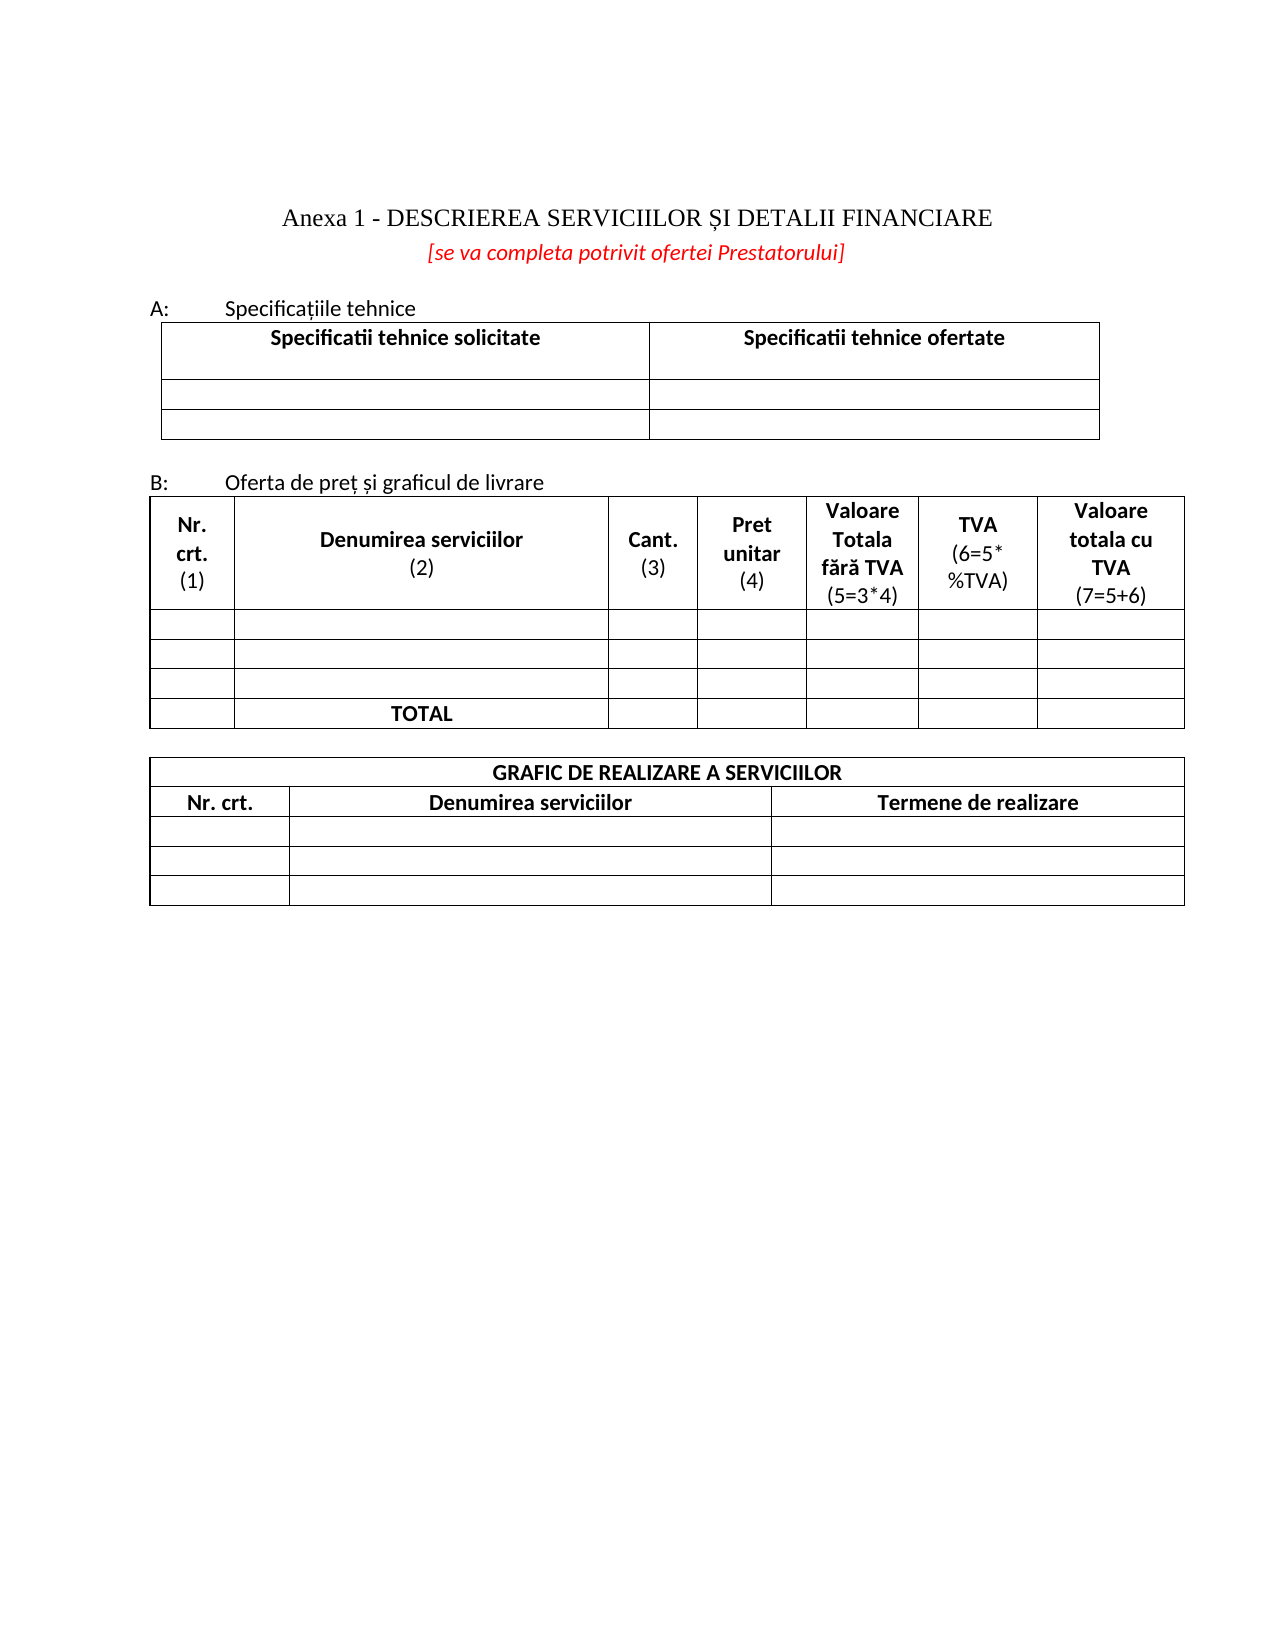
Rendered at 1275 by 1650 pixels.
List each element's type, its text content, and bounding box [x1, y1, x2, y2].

table_cell [772, 847, 1184, 875]
table_cell [162, 410, 649, 438]
table_cell [151, 640, 234, 668]
table_cell [162, 380, 649, 409]
table_cell [151, 669, 234, 698]
text A: Specificațiile tehnice [150, 294, 1125, 322]
table_header Valoare Totala fără TVA (5=3*4) [807, 497, 918, 609]
table_cell Nr. crt. [151, 787, 289, 816]
table_cell [151, 610, 234, 638]
table_cell [235, 640, 608, 668]
table_cell [609, 699, 697, 727]
table_cell [609, 669, 697, 698]
table_cell [650, 410, 1099, 438]
table_cell [807, 699, 918, 727]
table_cell [807, 669, 918, 698]
table_cell [151, 876, 289, 905]
table_cell [919, 669, 1037, 698]
table_cell [1038, 640, 1184, 668]
table_cell [807, 610, 918, 638]
table_cell TOTAL [235, 699, 608, 727]
table_cell [807, 640, 918, 668]
table_cell [151, 817, 289, 846]
table_cell [698, 699, 806, 727]
table_cell [1038, 699, 1184, 727]
table_cell [290, 847, 771, 875]
text B: Oferta de preț și graficul de livrare [150, 468, 1125, 496]
table_header Specificatii tehnice ofertate [650, 323, 1099, 379]
table_cell [919, 610, 1037, 638]
table_cell [1038, 669, 1184, 698]
table_header GRAFIC DE REALIZARE A SERVICIILOR [151, 758, 1184, 786]
table_cell [609, 640, 697, 668]
table_header Denumirea serviciilor (2) [235, 497, 608, 609]
table_header Nr. crt. (1) [151, 497, 234, 609]
table_cell [290, 817, 771, 846]
table_cell [698, 640, 806, 668]
table_cell [919, 640, 1037, 668]
text [se va completa potrivit ofertei Prestatorului] [150, 238, 1125, 266]
table_cell [290, 876, 771, 905]
table_cell [698, 610, 806, 638]
table_cell [151, 699, 234, 727]
table_cell Termene de realizare [772, 787, 1184, 816]
table_cell Denumirea serviciilor [290, 787, 771, 816]
table_header Cant. (3) [609, 497, 697, 609]
table_cell [235, 610, 608, 638]
table_cell [772, 817, 1184, 846]
table_header Pret unitar (4) [698, 497, 806, 609]
table_cell [919, 699, 1037, 727]
table_cell [650, 380, 1099, 409]
table_cell [609, 610, 697, 638]
table_cell [772, 876, 1184, 905]
table_header Specificatii tehnice solicitate [162, 323, 649, 379]
table_cell [698, 669, 806, 698]
table_cell [235, 669, 608, 698]
table_header TVA (6=5* %TVA) [919, 497, 1037, 609]
table_header Valoare totala cu TVA (7=5+6) [1038, 497, 1184, 609]
table_cell [151, 847, 289, 875]
subtitle Anexa 1 - DESCRIEREA SERVICIILOR ȘI DETALII FINANCIARE [150, 203, 1125, 232]
table_cell [1038, 610, 1184, 638]
